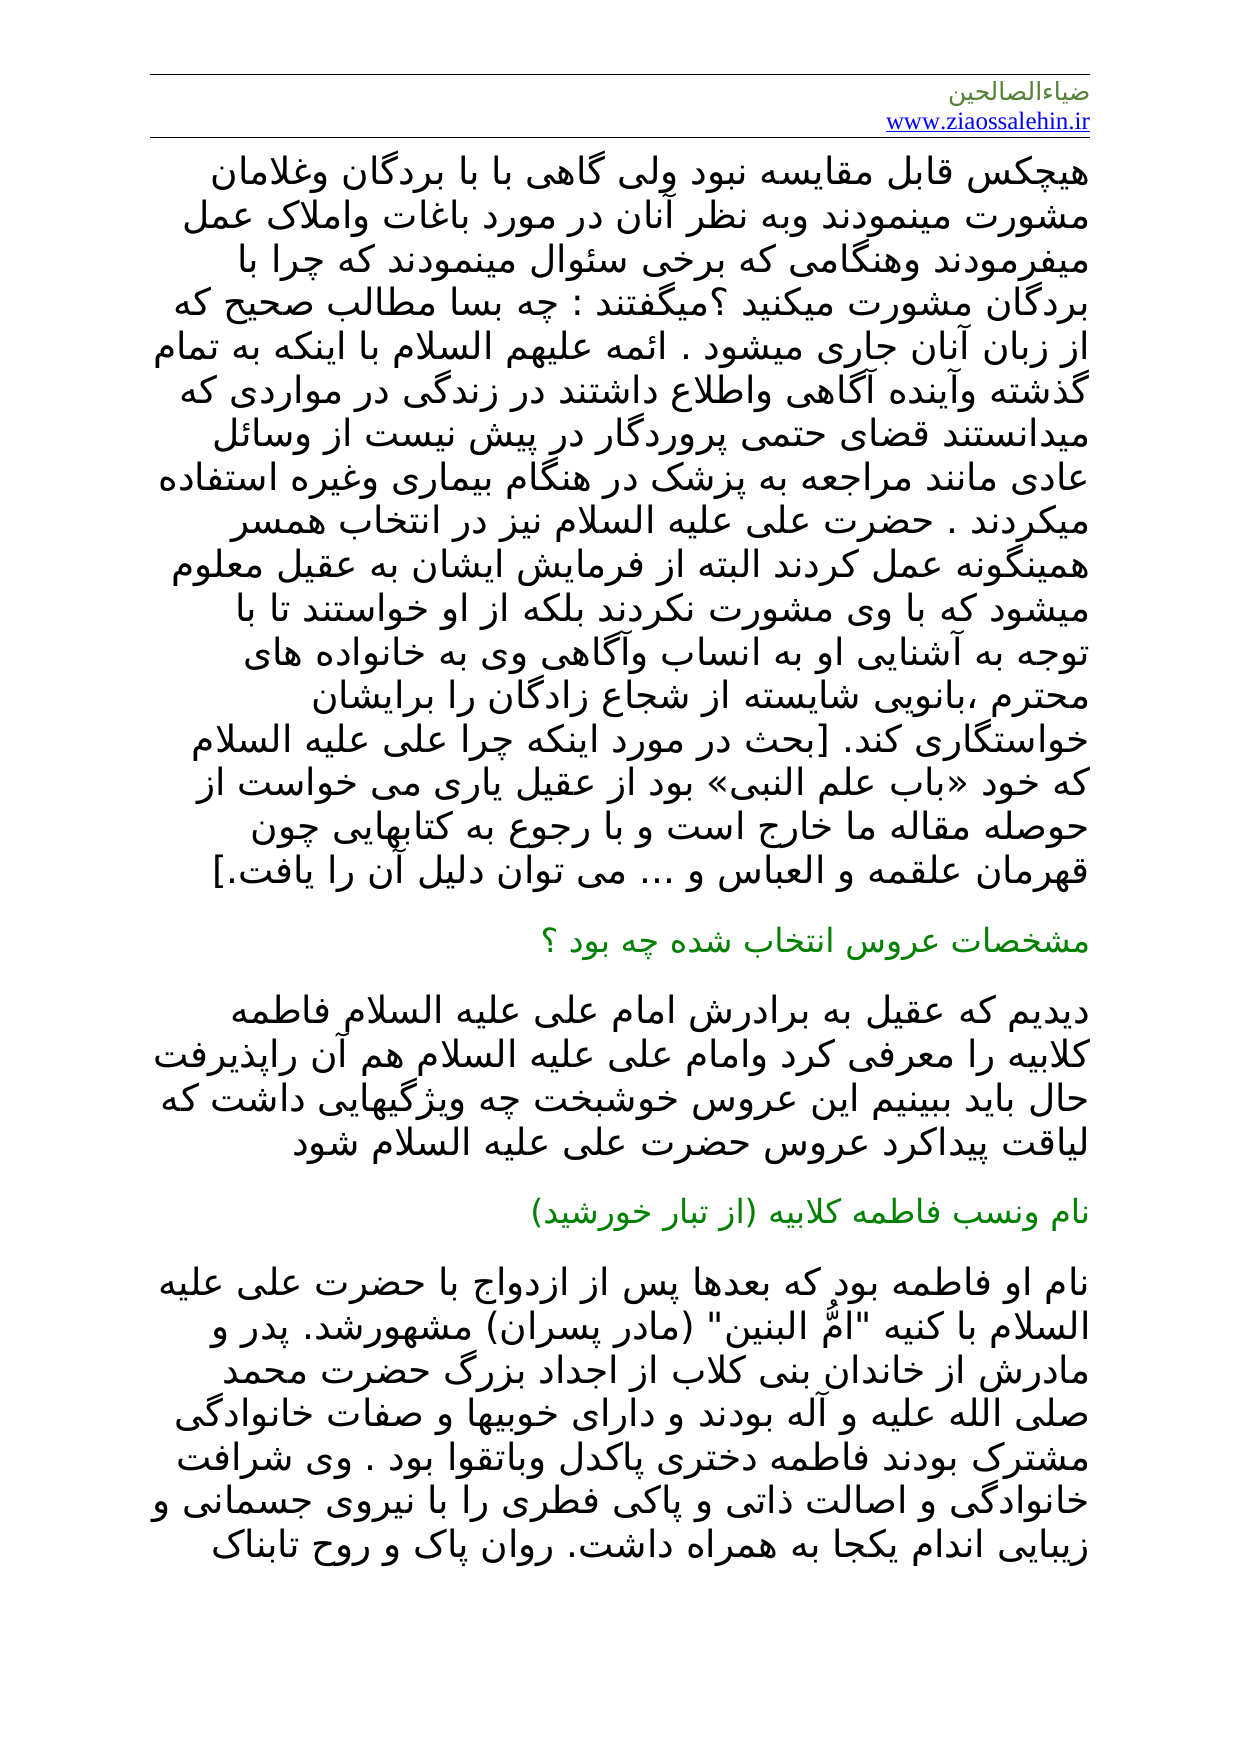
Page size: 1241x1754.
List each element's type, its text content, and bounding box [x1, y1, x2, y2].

text دیدیم که عقیل به برادرش امام علی علیه السلام فاطمه کلابیه را معرفی کرد وامام علی علیه السلام هم آن راپذیرفت حال باید ببینیم این عروس خوشبخت چه ویژگیهایی داشت که لیاقت پیداکرد عروس حضرت علی علیه السلام شود [150, 989, 1090, 1164]
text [150, 1261, 1090, 1566]
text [150, 150, 1090, 892]
subtitle مشخصات عروس انتخاب شده چه بود ؟ [150, 921, 1090, 960]
subtitle نام ونسب فاطمه کلابیه (از تبار خورشید) [150, 1193, 1090, 1232]
